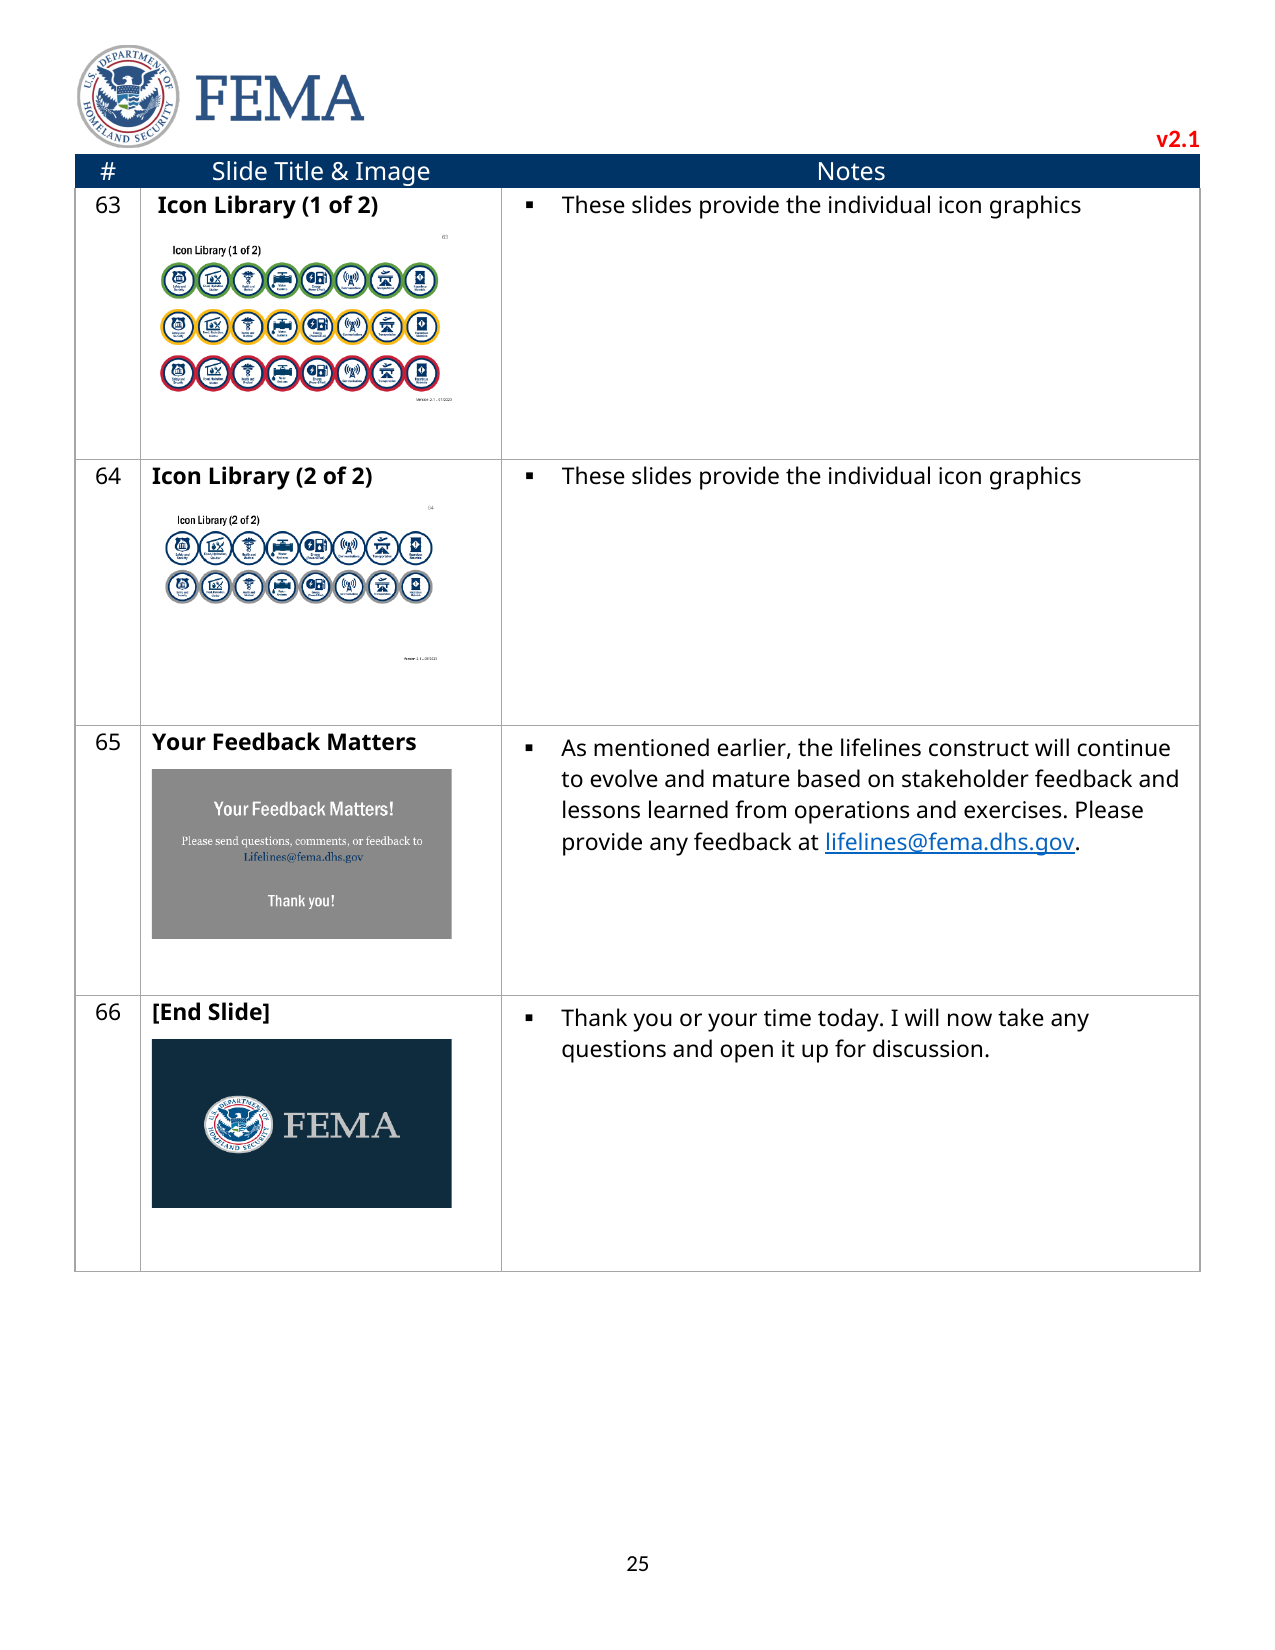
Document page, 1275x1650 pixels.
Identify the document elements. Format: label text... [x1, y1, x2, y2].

table_cell Icon Library (2 of 2) [141, 460, 501, 725]
picture [157, 503, 439, 662]
picture [151, 232, 454, 403]
table_header # [75, 154, 141, 188]
table_cell 65 [76, 726, 140, 994]
table_cell Icon Library (1 of 2) [141, 188, 501, 459]
table_cell As mentioned earlier, the lifelines construct will continue to evolve and mature based on stakeholder feedback and lessons learned from operations and exercises. Please provide any feedback at lifelines@fema.dhs.gov. [502, 726, 1199, 994]
picture [75, 45, 365, 148]
table_cell [End Slide] [141, 996, 501, 1271]
table_cell These slides provide the individual icon graphics [502, 188, 1199, 459]
picture [151, 769, 452, 939]
table_cell Thank you or your time today. I will now take any questions and open it up for discussion. [502, 996, 1199, 1271]
picture [151, 1039, 452, 1208]
table_header Notes [502, 154, 1200, 188]
table_header Slide Title & Image [141, 154, 502, 188]
table_cell 63 [76, 188, 140, 459]
table_cell 64 [76, 460, 140, 725]
table_cell 66 [76, 996, 140, 1271]
table_cell These slides provide the individual icon graphics [502, 460, 1199, 725]
table_cell Your Feedback Matters [141, 726, 501, 994]
